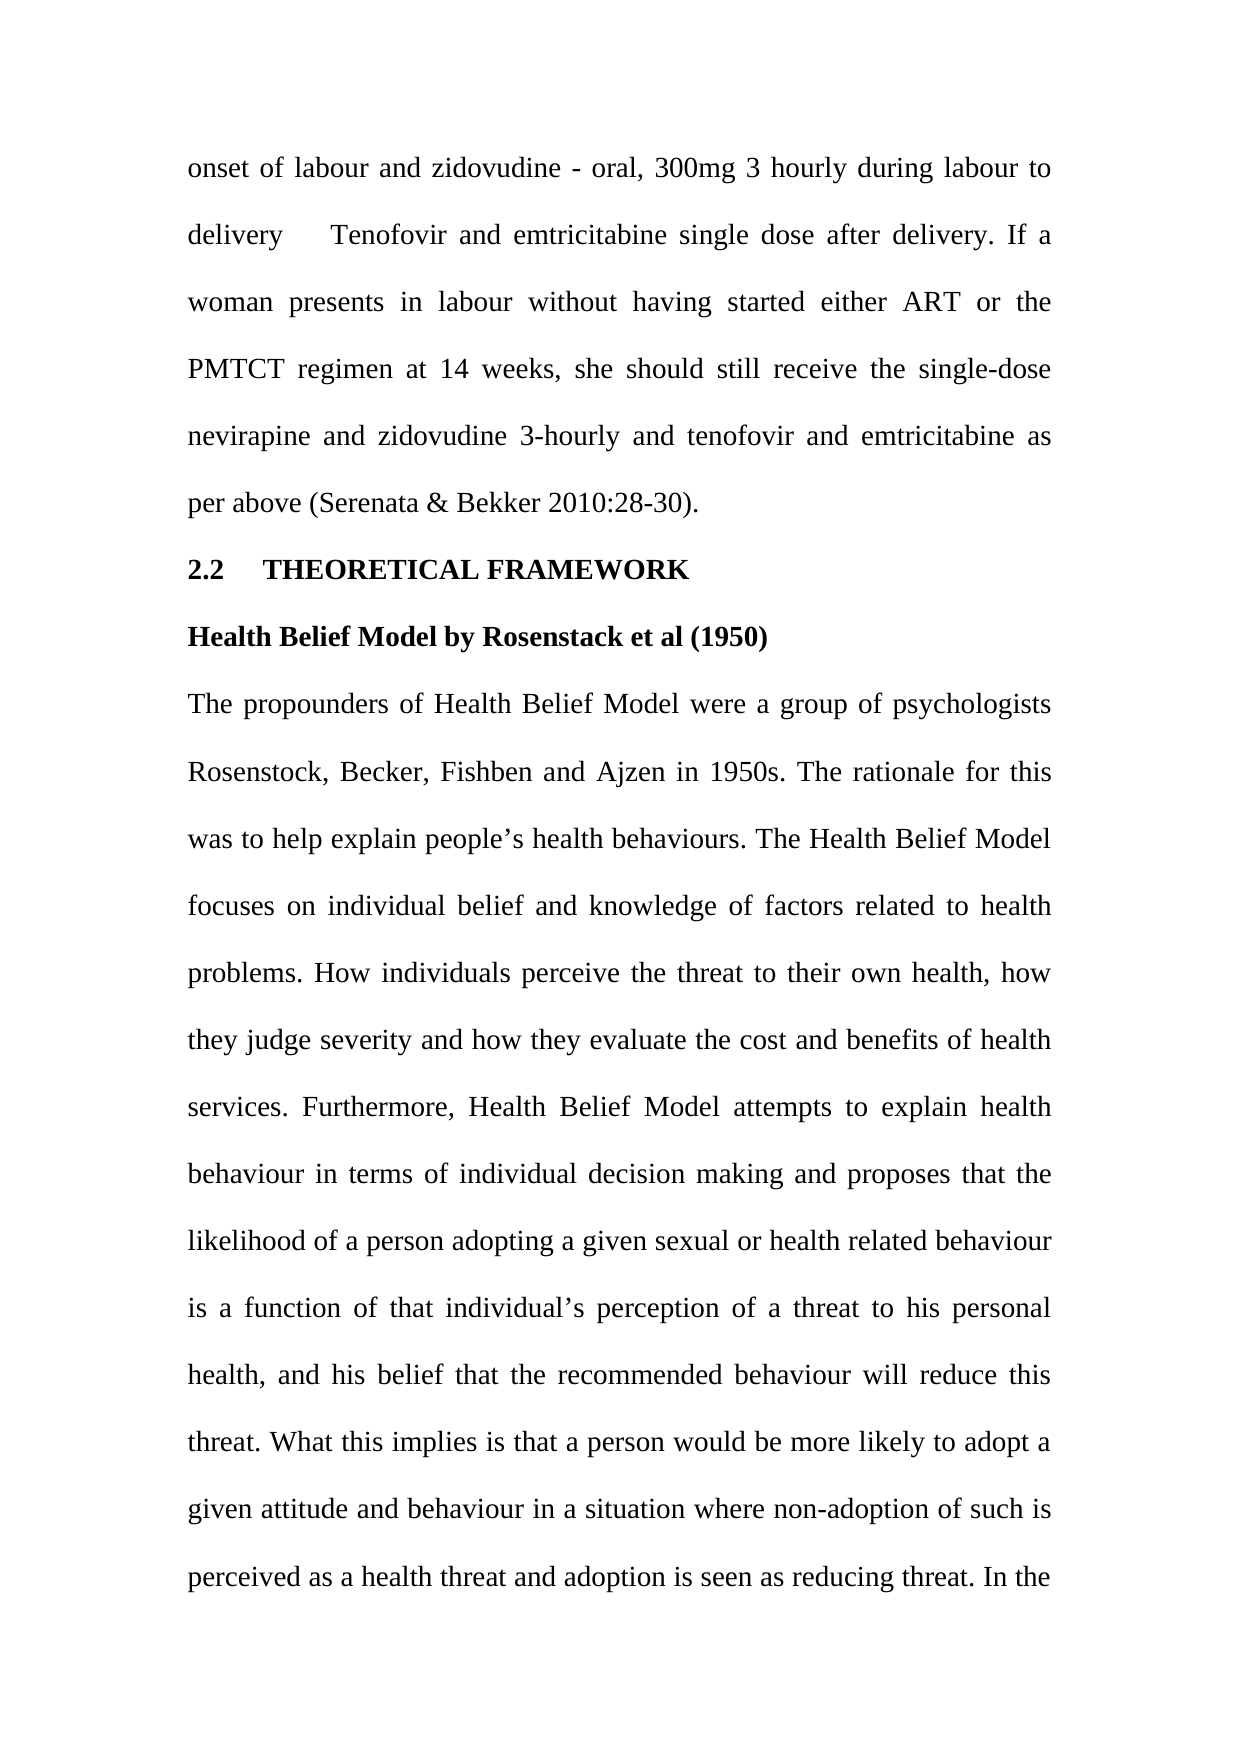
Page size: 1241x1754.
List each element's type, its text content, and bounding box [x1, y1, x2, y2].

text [187, 150, 1053, 519]
text Health Belief Model by Rosenstack et al (1950) [187, 619, 1053, 653]
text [187, 687, 1053, 1592]
text 2.2 THEORETICAL FRAMEWORK [187, 552, 1053, 586]
